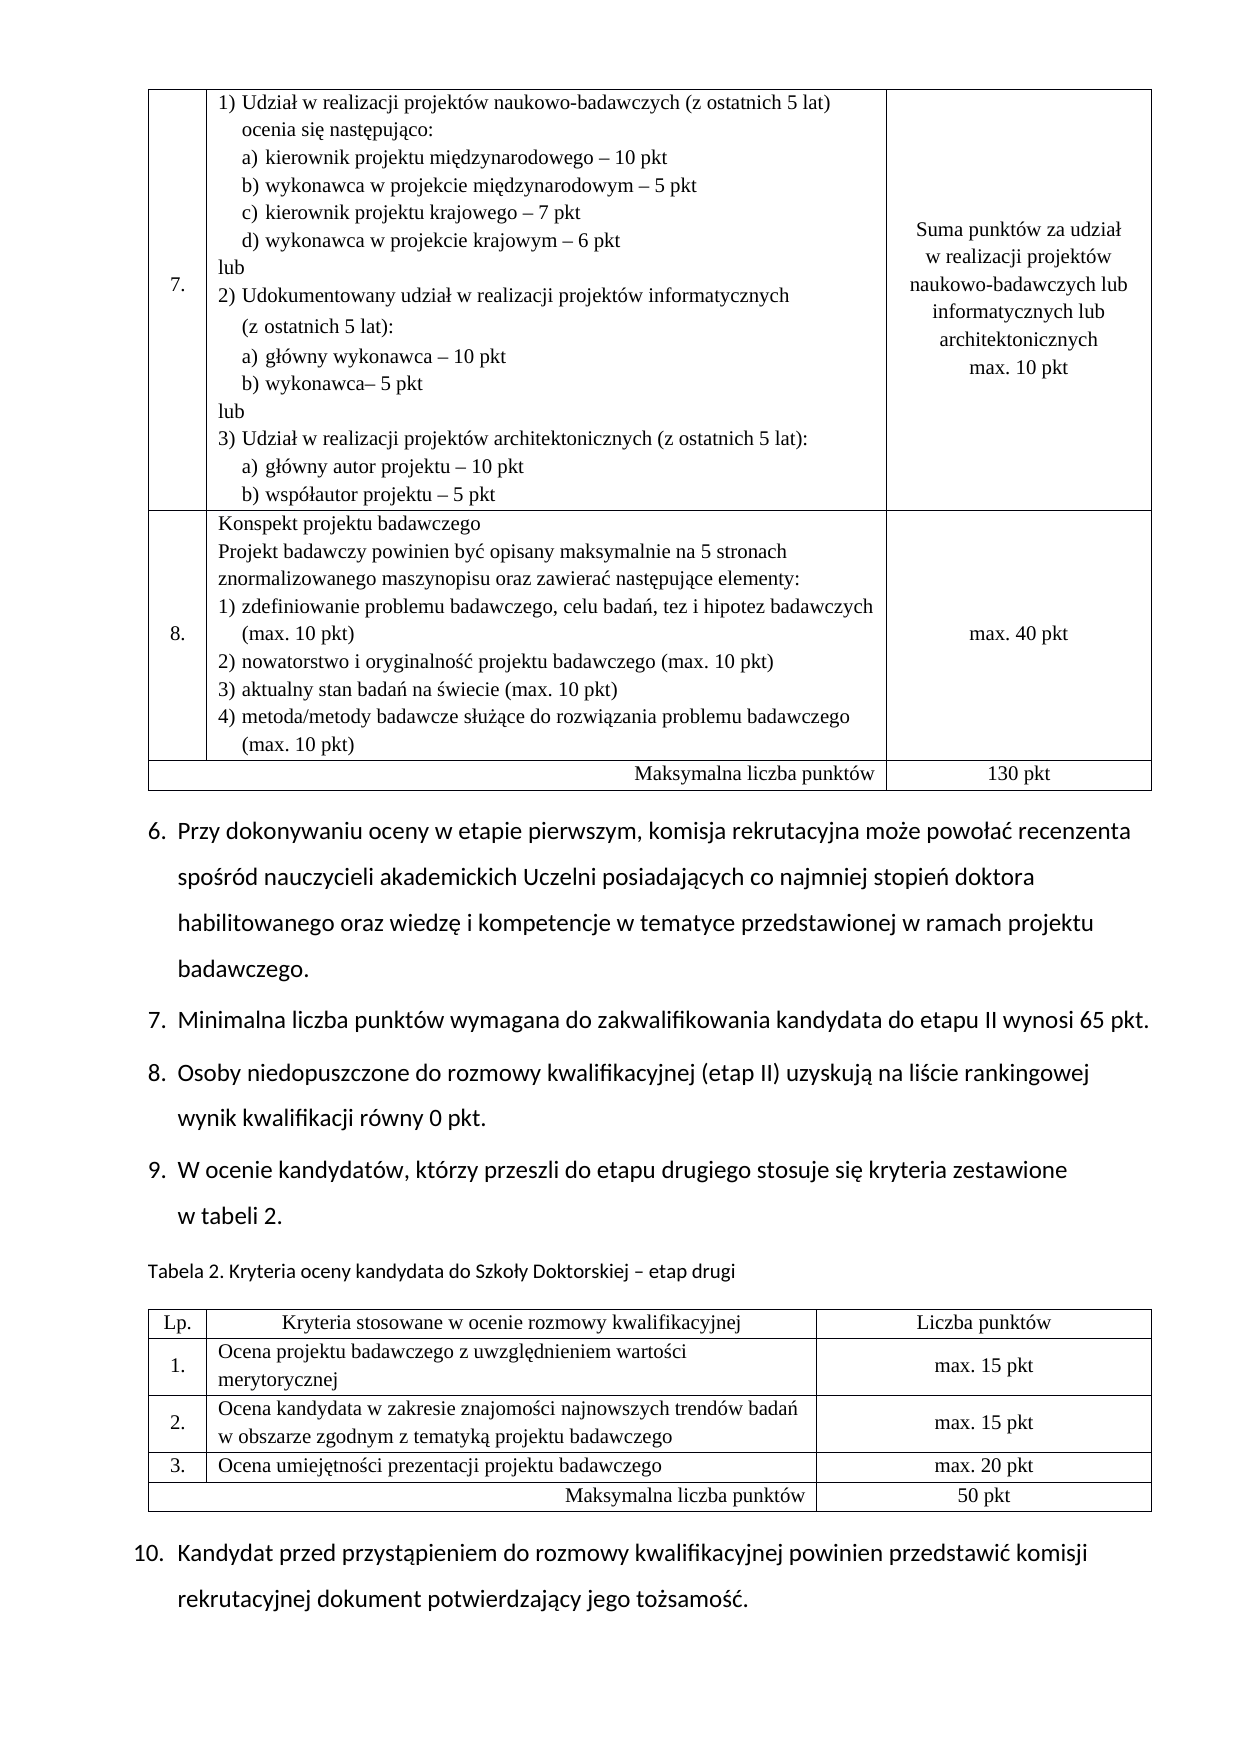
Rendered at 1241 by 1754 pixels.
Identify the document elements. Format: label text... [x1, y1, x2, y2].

table_cell 2. [149, 1396, 206, 1452]
table_cell 1. [149, 1339, 206, 1395]
table_cell Konspekt projektu badawczego Projekt badawczy powinien być opisany maksymalnie na 5 stronach znormalizowanego maszynopisu oraz zawierać następujące elementy: zdefiniowanie problemu badawczego, celu badań, tez i hipotez badawczych (max. 10 pkt) nowatorstwo i oryginalność projektu badawczego (max. 10 pkt) aktualny stan badań na świecie (max. 10 pkt) metoda/metody badawcze służące do rozwiązania problemu badawczego (max. 10 pkt) [207, 511, 886, 760]
list Minimalna liczba punktów wymagana do zakwalifikowania kandydata do etapu II wynosi 65 pkt. [148, 1005, 1152, 1035]
table_cell 8. [149, 511, 206, 760]
table_cell Maksymalna liczba punktów [149, 1483, 816, 1511]
table_cell 130 pkt [887, 761, 1151, 789]
table_cell max. 20 pkt [817, 1453, 1151, 1482]
table_cell max. 15 pkt [817, 1396, 1151, 1452]
table_cell max. 40 pkt [887, 511, 1151, 760]
table_cell 50 pkt [817, 1483, 1151, 1511]
table_cell 7. [149, 90, 206, 510]
table_cell max. 15 pkt [817, 1339, 1151, 1395]
table_cell Maksymalna liczba punktów [149, 761, 886, 789]
text Tabela 2. Kryteria oceny kandydata do Szkoły Doktorskiej – etap drugi [148, 1258, 1152, 1284]
list Przy dokonywaniu oceny w etapie pierwszym, komisja rekrutacyjna może powołać recenzenta spośród nauczycieli akademickich Uczelni posiadających co najmniej stopień doktora habilitowanego oraz wiedzę i kompetencje w tematyce przedstawionej w ramach projektu badawczego. [148, 816, 1152, 983]
list W ocenie kandydatów, którzy przeszli do etapu drugiego stosuje się kryteria zestawione w tabeli 2. [148, 1154, 1152, 1231]
table_header Kryteria stosowane w ocenie rozmowy kwalifikacyjnej [207, 1310, 816, 1338]
table_cell Suma punktów za udział w realizacji projektów naukowo-badawczych lub informatycznych lub architektonicznych max. 10 pkt [887, 90, 1151, 510]
list Osoby niedopuszczone do rozmowy kwalifikacyjnej (etap II) uzyskują na liście rankingowej wynik kwalifikacji równy 0 pkt. [148, 1057, 1152, 1133]
table_cell Ocena projektu badawczego z uwzględnieniem wartości merytorycznej [207, 1339, 816, 1395]
list Kandydat przed przystąpieniem do rozmowy kwalifikacyjnej powinien przedstawić komisji rekrutacyjnej dokument potwierdzający jego tożsamość. [133, 1537, 1152, 1613]
table_header Lp. [149, 1310, 206, 1338]
table_cell Udział w realizacji projektów naukowo-badawczych (z ostatnich 5 lat) ocenia się następująco: kierownik projektu międzynarodowego – 10 pkt wykonawca w projekcie międzynarodowym – 5 pkt kierownik projektu krajowego – 7 pkt wykonawca w projekcie krajowym – 6 pkt lub Udokumentowany udział w realizacji projektów informatycznych (z ostatnich 5 lat): główny wykonawca – 10 pkt wykonawca– 5 pkt lub Udział w realizacji projektów architektonicznych (z ostatnich 5 lat): główny autor projektu – 10 pkt współautor projektu – 5 pkt [207, 90, 886, 510]
table_cell Ocena kandydata w zakresie znajomości najnowszych trendów badań w obszarze zgodnym z tematyką projektu badawczego [207, 1396, 816, 1452]
table_cell Ocena umiejętności prezentacji projektu badawczego [207, 1453, 816, 1482]
table_cell 3. [149, 1453, 206, 1482]
table_header Liczba punktów [817, 1310, 1151, 1338]
